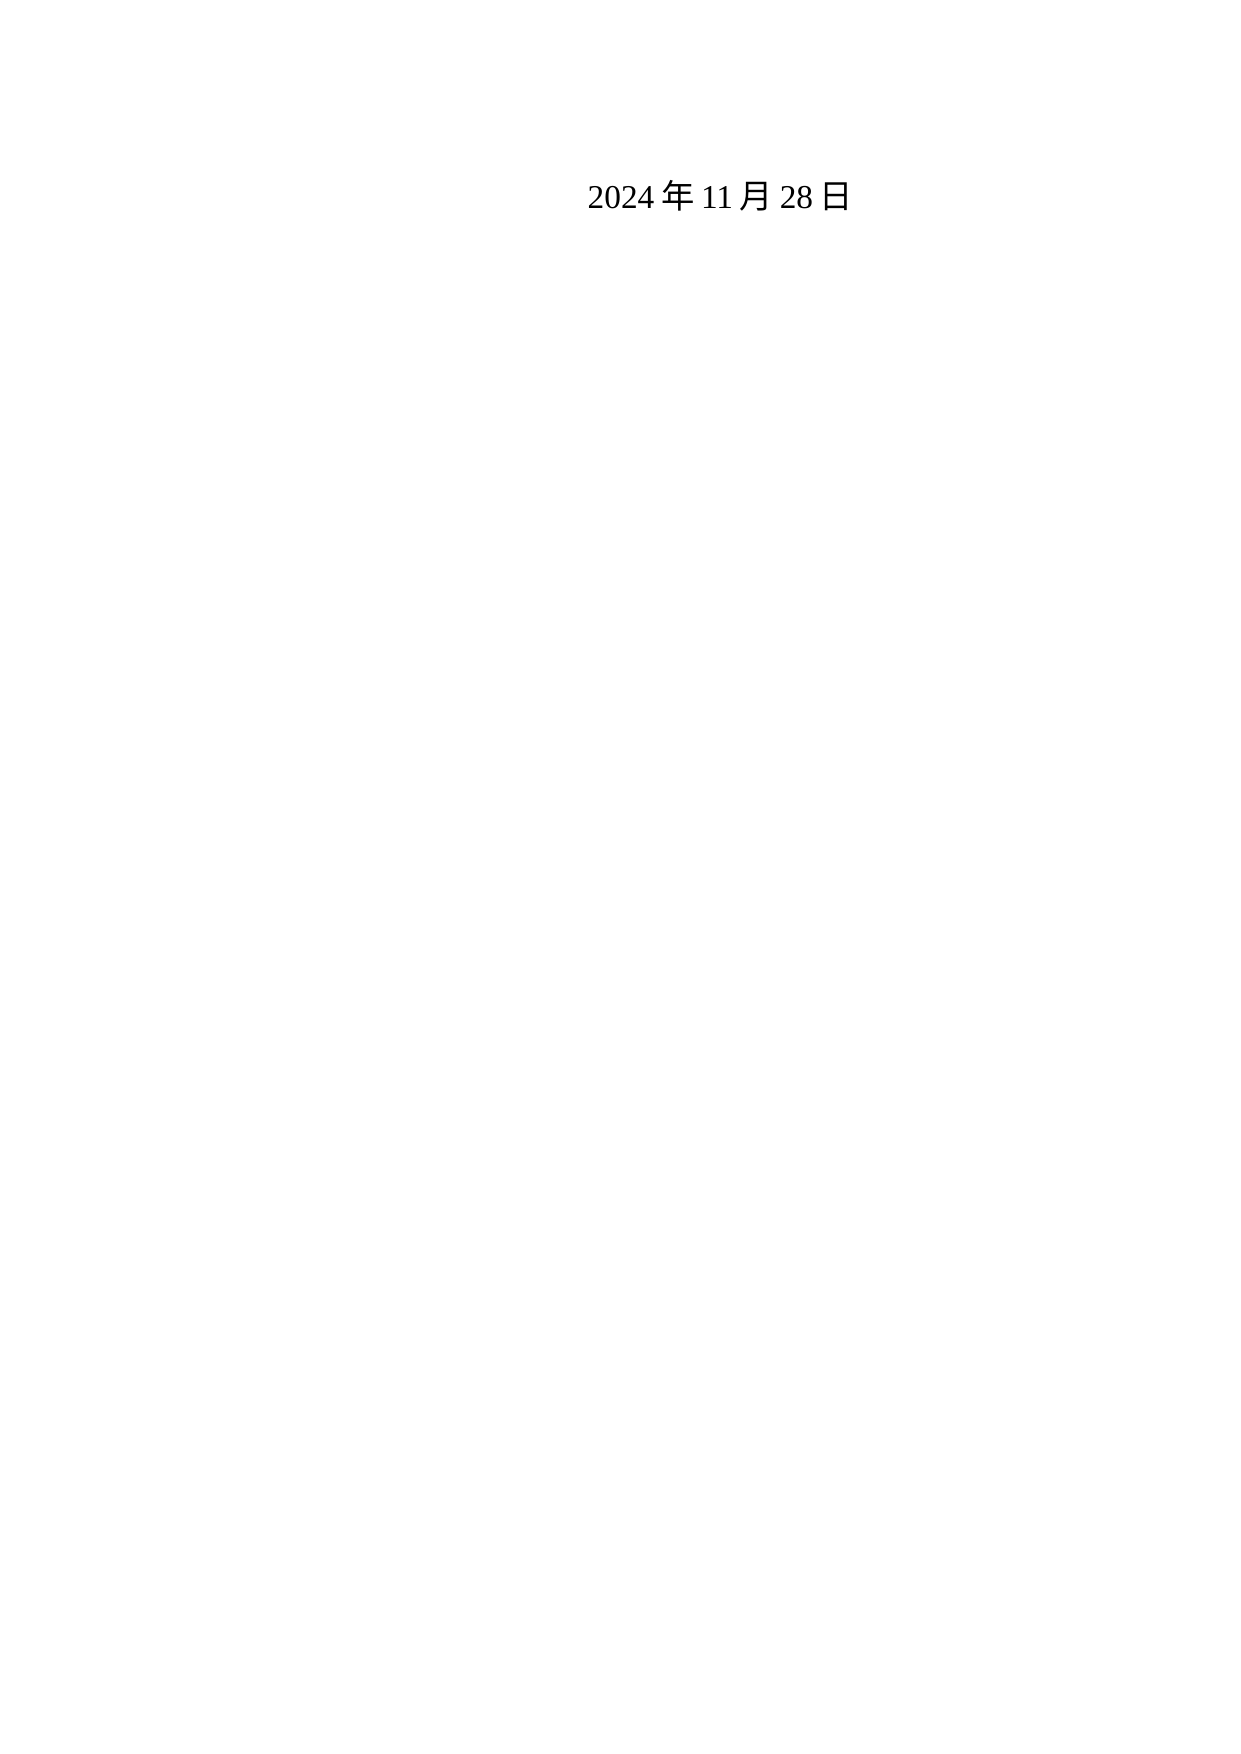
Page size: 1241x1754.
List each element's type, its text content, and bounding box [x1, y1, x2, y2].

text 2024年11月28日 [187, 162, 1053, 227]
